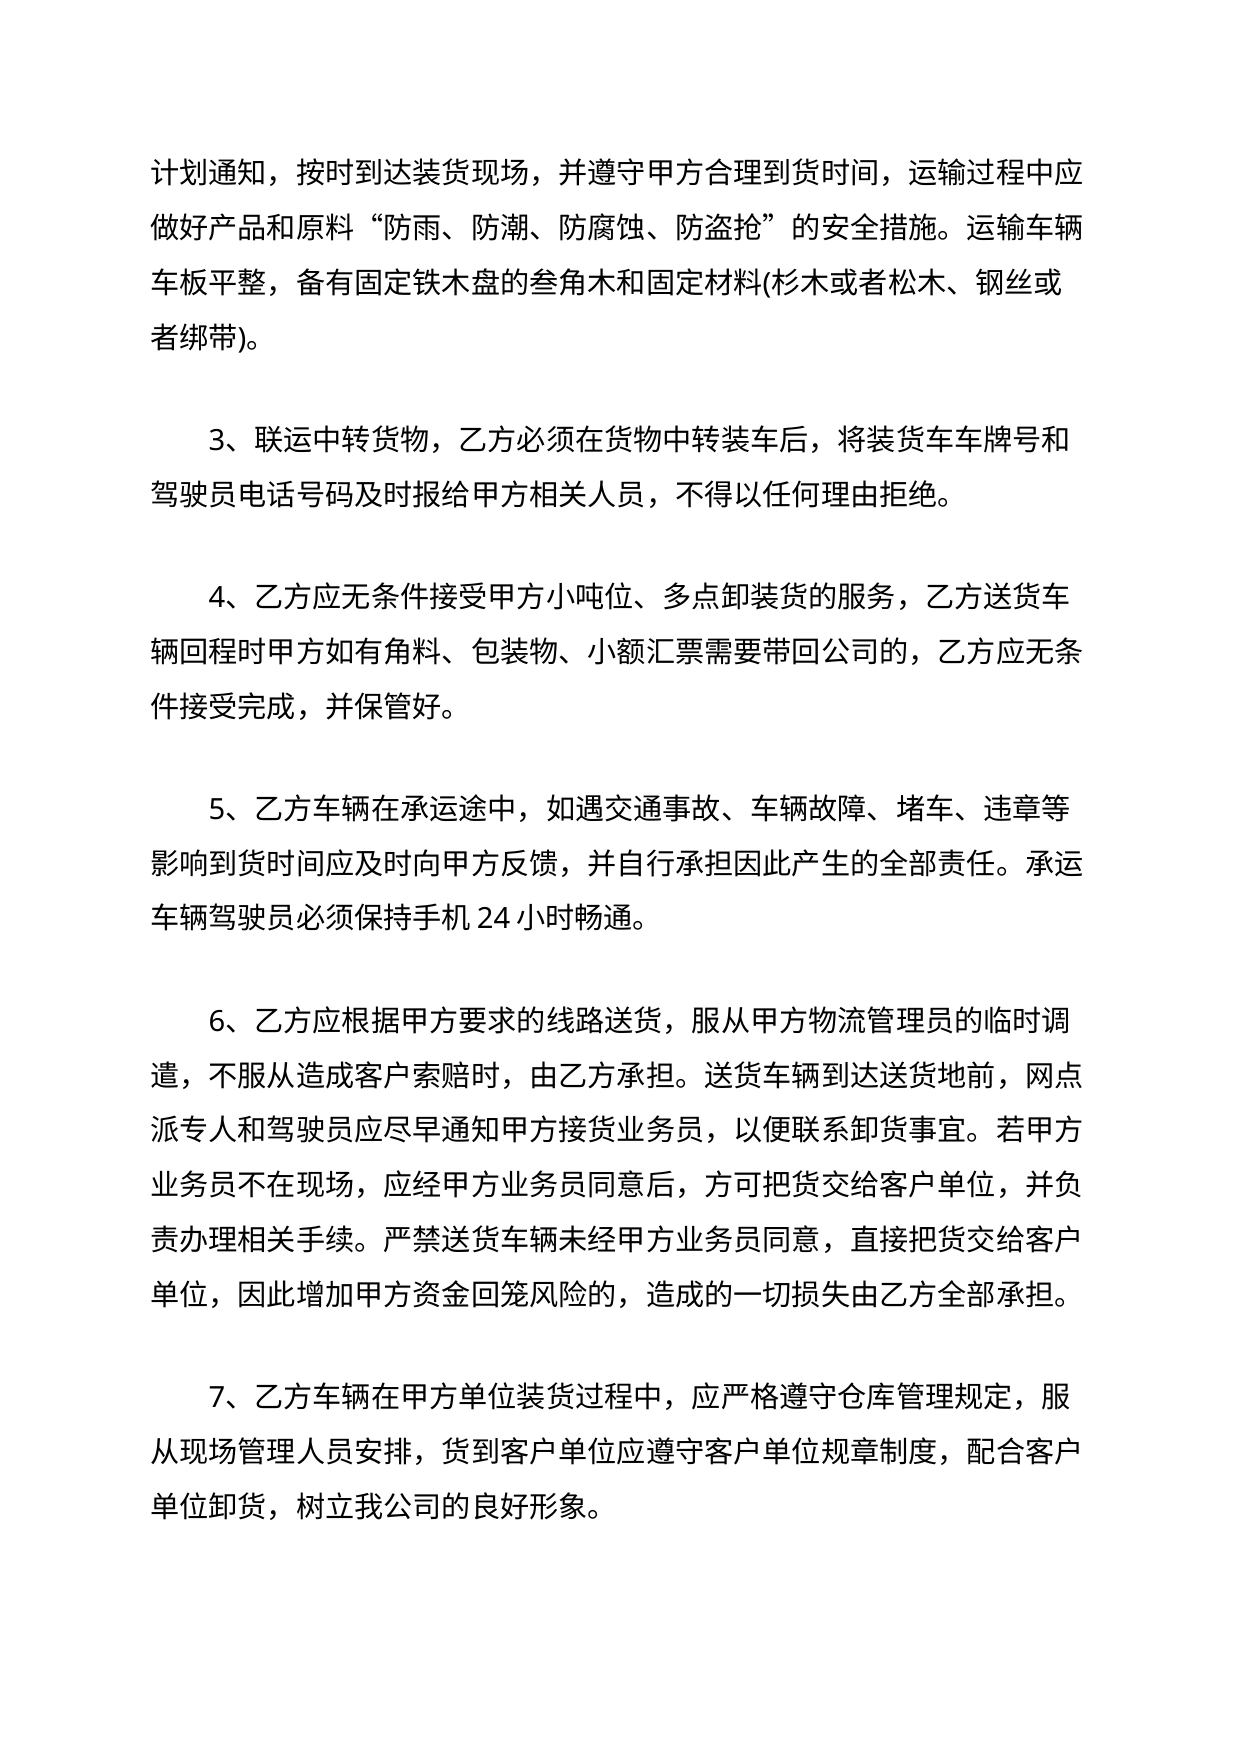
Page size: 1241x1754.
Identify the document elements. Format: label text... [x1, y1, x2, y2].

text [150, 150, 1090, 357]
text 4、乙方应无条件接受甲方小吨位、多点卸装货的服务，乙方送货车辆回程时甲方如有角料、包装物、小额汇票需要带回公司的，乙方应无条件接受完成，并保管好。 [150, 573, 1090, 726]
text 7、乙方车辆在甲方单位装货过程中，应严格遵守仓库管理规定，服从现场管理人员安排，货到客户单位应遵守客户单位规章制度，配合客户单位卸货，树立我公司的良好形象。 [150, 1373, 1090, 1526]
text 3、联运中转货物，乙方必须在货物中转装车后，将装货车车牌号和驾驶员电话号码及时报给甲方相关人员，不得以任何理由拒绝。 [150, 417, 1090, 514]
text 5、乙方车辆在承运途中，如遇交通事故、车辆故障、堵车、违章等影响到货时间应及时向甲方反馈，并自行承担因此产生的全部责任。承运车辆驾驶员必须保持手机24小时畅通。 [150, 785, 1090, 937]
text 6、乙方应根据甲方要求的线路送货，服从甲方物流管理员的临时调遣，不服从造成客户索赔时，由乙方承担。送货车辆到达送货地前，网点派专人和驾驶员应尽早通知甲方接货业务员，以便联系卸货事宜。若甲方业务员不在现场，应经甲方业务员同意后，方可把货交给客户单位，并负责办理相关手续。严禁送货车辆未经甲方业务员同意，直接把货交给客户单位，因此增加甲方资金回笼风险的，造成的一切损失由乙方全部承担。 [150, 997, 1090, 1314]
